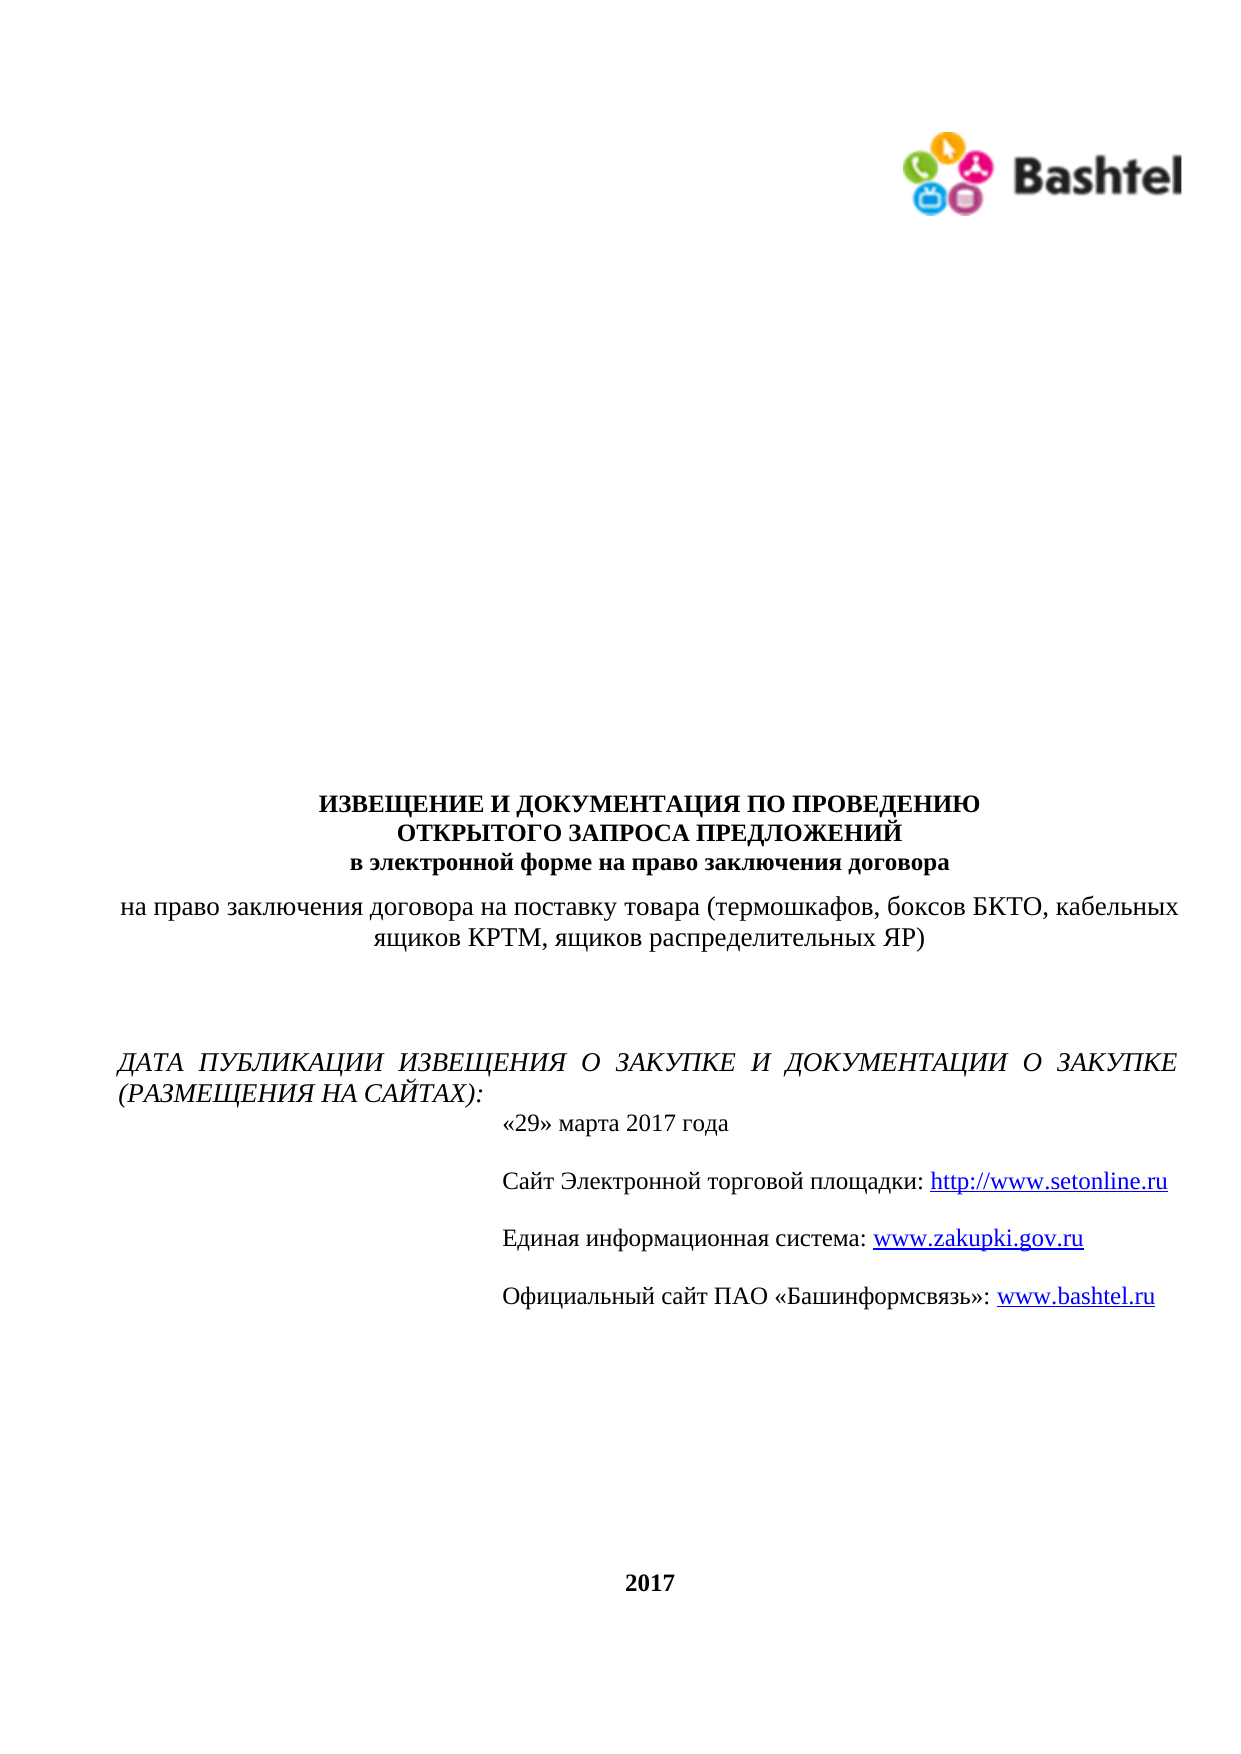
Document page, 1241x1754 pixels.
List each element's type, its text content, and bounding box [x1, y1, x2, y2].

text ИЗВЕЩЕНИЕ И ДОКУМЕНТАЦИЯ ПО ПРОВЕДЕНИЮ [118, 789, 1181, 818]
text «29» марта 2017 года [502, 1108, 1181, 1137]
text в электронной форме на право заключения договора [118, 847, 1181, 876]
text Сайт Электронной торговой площадки: http://www.setonline.ru [502, 1166, 1181, 1194]
text на право заключения договора на поставку товара (термошкафов, боксов БКТО, кабельных ящиков КРТМ, ящиков распределительных ЯР) [118, 890, 1181, 952]
text Единая информационная система: www.zakupki.gov.ru [502, 1223, 1181, 1252]
text ДАТА ПУБЛИКАЦИИ ИЗВЕЩЕНИЯ О ЗАКУПКЕ И ДОКУМЕНТАЦИИ О ЗАКУПКЕ (РАЗМЕЩЕНИЯ НА САЙТАХ): [118, 1046, 1181, 1108]
text 2017 [118, 1568, 1181, 1597]
picture [903, 132, 1182, 216]
text ОТКРЫТОГО ЗАПРОСА ПРЕДЛОЖЕНИЙ [118, 818, 1181, 847]
text Официальный сайт ПАО «Башинформсвязь»: www.bashtel.ru [502, 1281, 1181, 1309]
